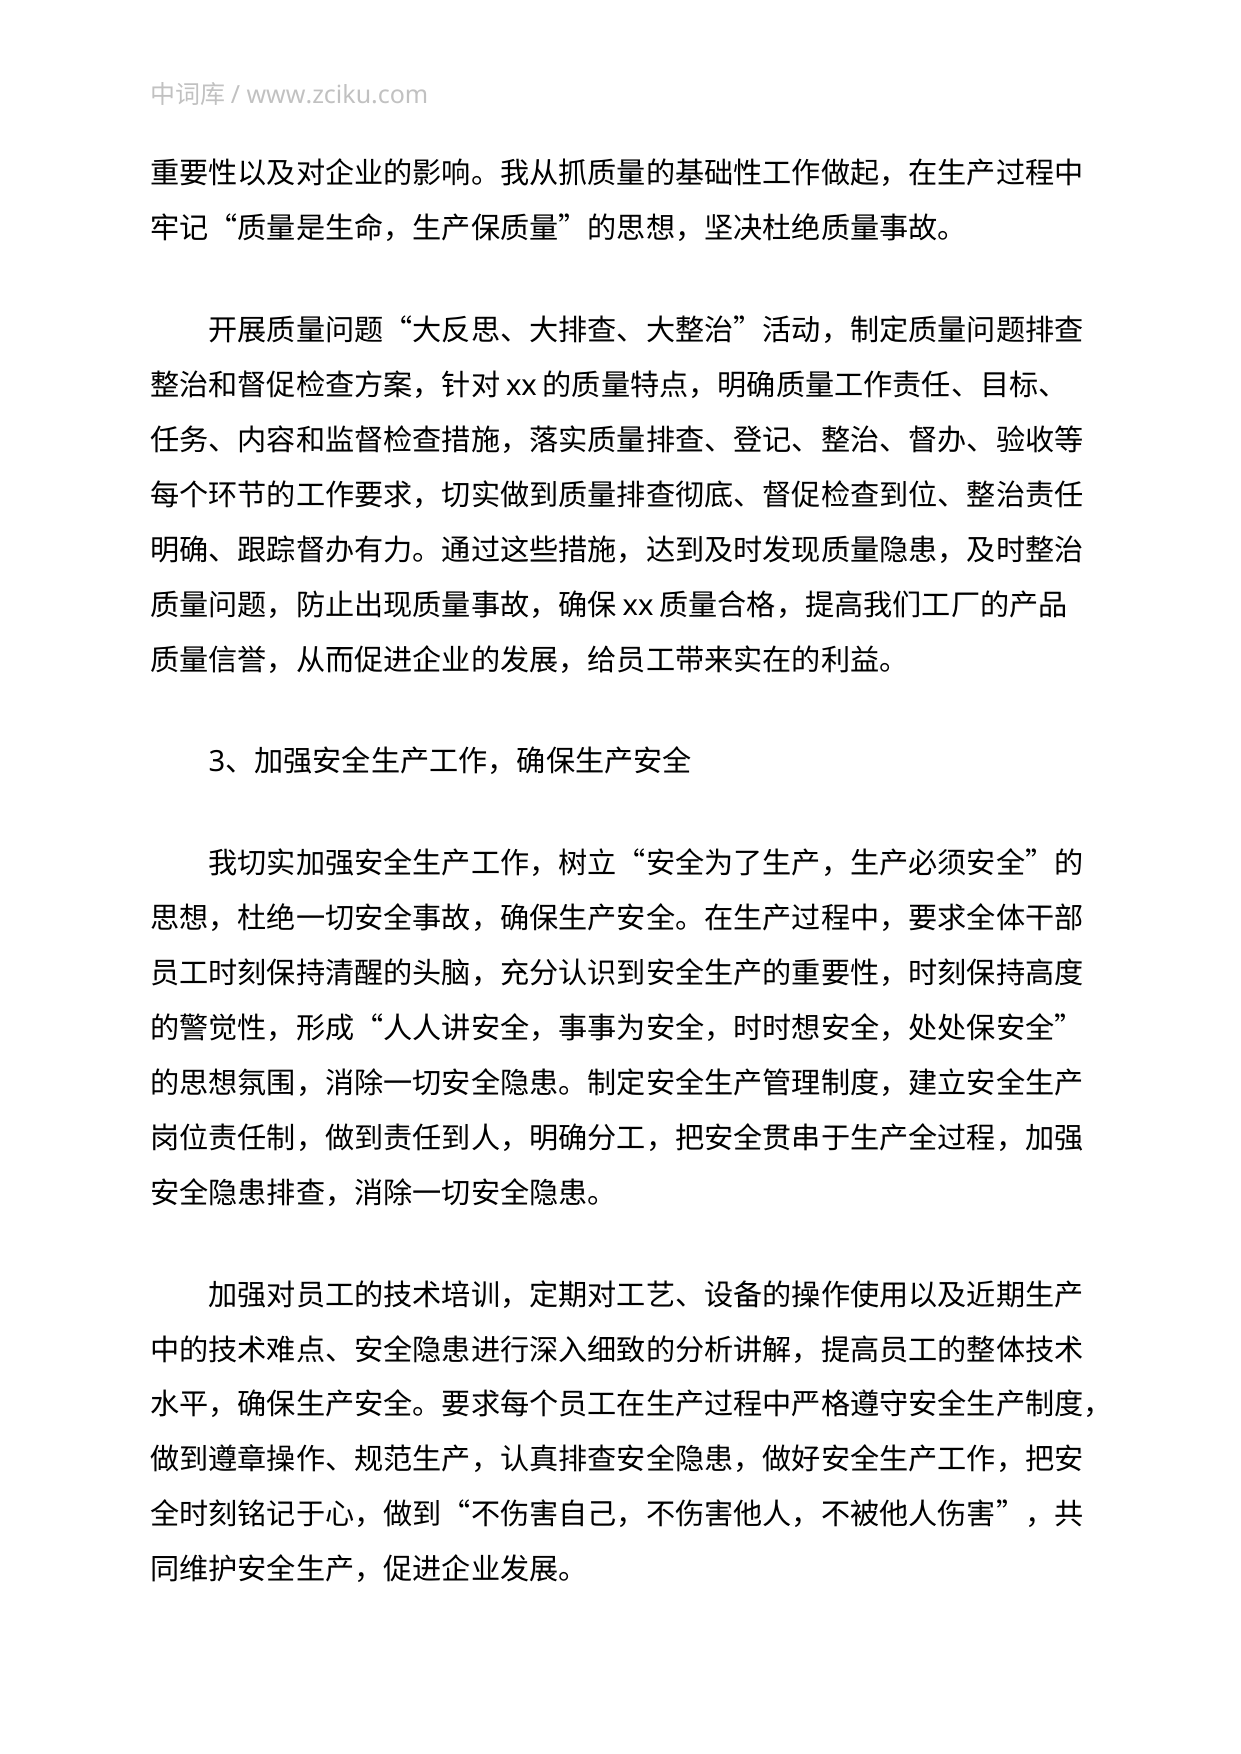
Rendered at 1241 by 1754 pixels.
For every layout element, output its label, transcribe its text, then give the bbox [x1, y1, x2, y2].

text 3、加强安全生产工作，确保生产安全 [150, 738, 1090, 780]
text 加强对员工的技术培训，定期对工艺、设备的操作使用以及近期生产中的技术难点、安全隐患进行深入细致的分析讲解，提高员工的整体技术水平，确保生产安全。要求每个员工在生产过程中严格遵守安全生产制度，做到遵章操作、规范生产，认真排查安全隐患，做好安全生产工作，把安全时刻铭记于心，做到“不伤害自己，不伤害他人，不被他人伤害”，共同维护安全生产，促进企业发展。 [150, 1271, 1090, 1588]
text 我切实加强安全生产工作，树立“安全为了生产，生产必须安全”的思想，杜绝一切安全事故，确保生产安全。在生产过程中，要求全体干部员工时刻保持清醒的头脑，充分认识到安全生产的重要性，时刻保持高度的警觉性，形成“人人讲安全，事事为安全，时时想安全，处处保安全”的思想氛围，消除一切安全隐患。制定安全生产管理制度，建立安全生产岗位责任制，做到责任到人，明确分工，把安全贯串于生产全过程，加强安全隐患排查，消除一切安全隐患。 [150, 840, 1090, 1212]
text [150, 150, 1090, 247]
text 开展质量问题“大反思、大排查、大整治”活动，制定质量问题排查整治和督促检查方案，针对xx的质量特点，明确质量工作责任、目标、任务、内容和监督检查措施，落实质量排查、登记、整治、督办、验收等每个环节的工作要求，切实做到质量排查彻底、督促检查到位、整治责任明确、跟踪督办有力。通过这些措施，达到及时发现质量隐患，及时整治质量问题，防止出现质量事故，确保xx质量合格，提高我们工厂的产品质量信誉，从而促进企业的发展，给员工带来实在的利益。 [150, 307, 1090, 678]
